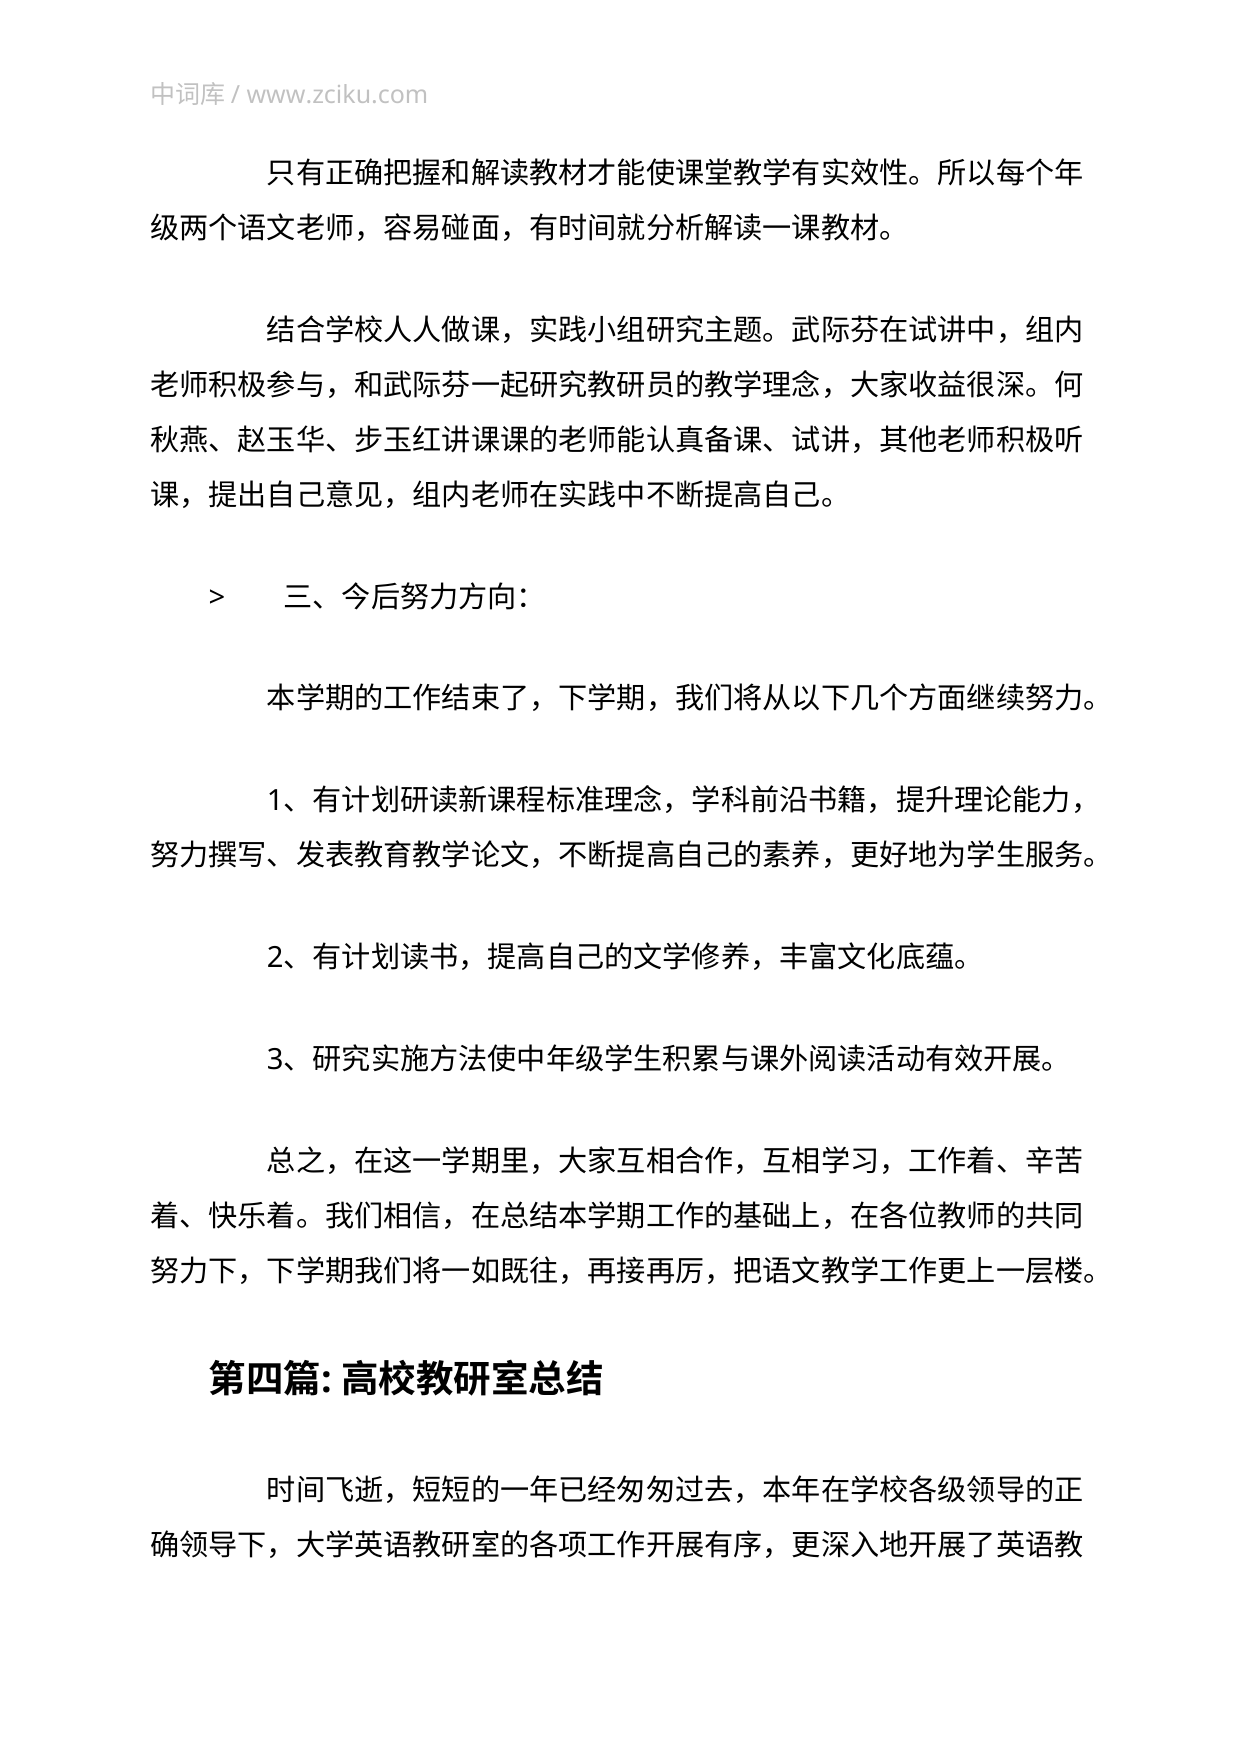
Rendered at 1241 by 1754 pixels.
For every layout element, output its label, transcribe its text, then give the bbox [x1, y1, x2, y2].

text 总之，在这一学期里，大家互相合作，互相学习，工作着、辛苦着、快乐着。我们相信，在总结本学期工作的基础上，在各位教师的共同努力下，下学期我们将一如既往，再接再厉，把语文教学工作更上一层楼。 [150, 1138, 1090, 1290]
text 本学期的工作结束了，下学期，我们将从以下几个方面继续努力。 [150, 675, 1090, 717]
text 3、研究实施方法使中年级学生积累与课外阅读活动有效开展。 [150, 1036, 1090, 1078]
text 只有正确把握和解读教材才能使课堂教学有实效性。所以每个年级两个语文老师，容易碰面，有时间就分析解读一课教材。 [150, 150, 1090, 247]
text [150, 1467, 1090, 1564]
text 第四篇: 高校教研室总结 [150, 1349, 1090, 1404]
text 结合学校人人做课，实践小组研究主题。武际芬在试讲中，组内老师积极参与，和武际芬一起研究教研员的教学理念，大家收益很深。何秋燕、赵玉华、步玉红讲课课的老师能认真备课、试讲，其他老师积极听课，提出自己意见，组内老师在实践中不断提高自己。 [150, 307, 1090, 514]
text 2、有计划读书，提高自己的文学修养，丰富文化底蕴。 [150, 934, 1090, 976]
text > 三、今后努力方向： [150, 573, 1090, 616]
text 1、有计划研读新课程标准理念，学科前沿书籍，提升理论能力，努力撰写、发表教育教学论文，不断提高自己的素养，更好地为学生服务。 [150, 777, 1090, 874]
